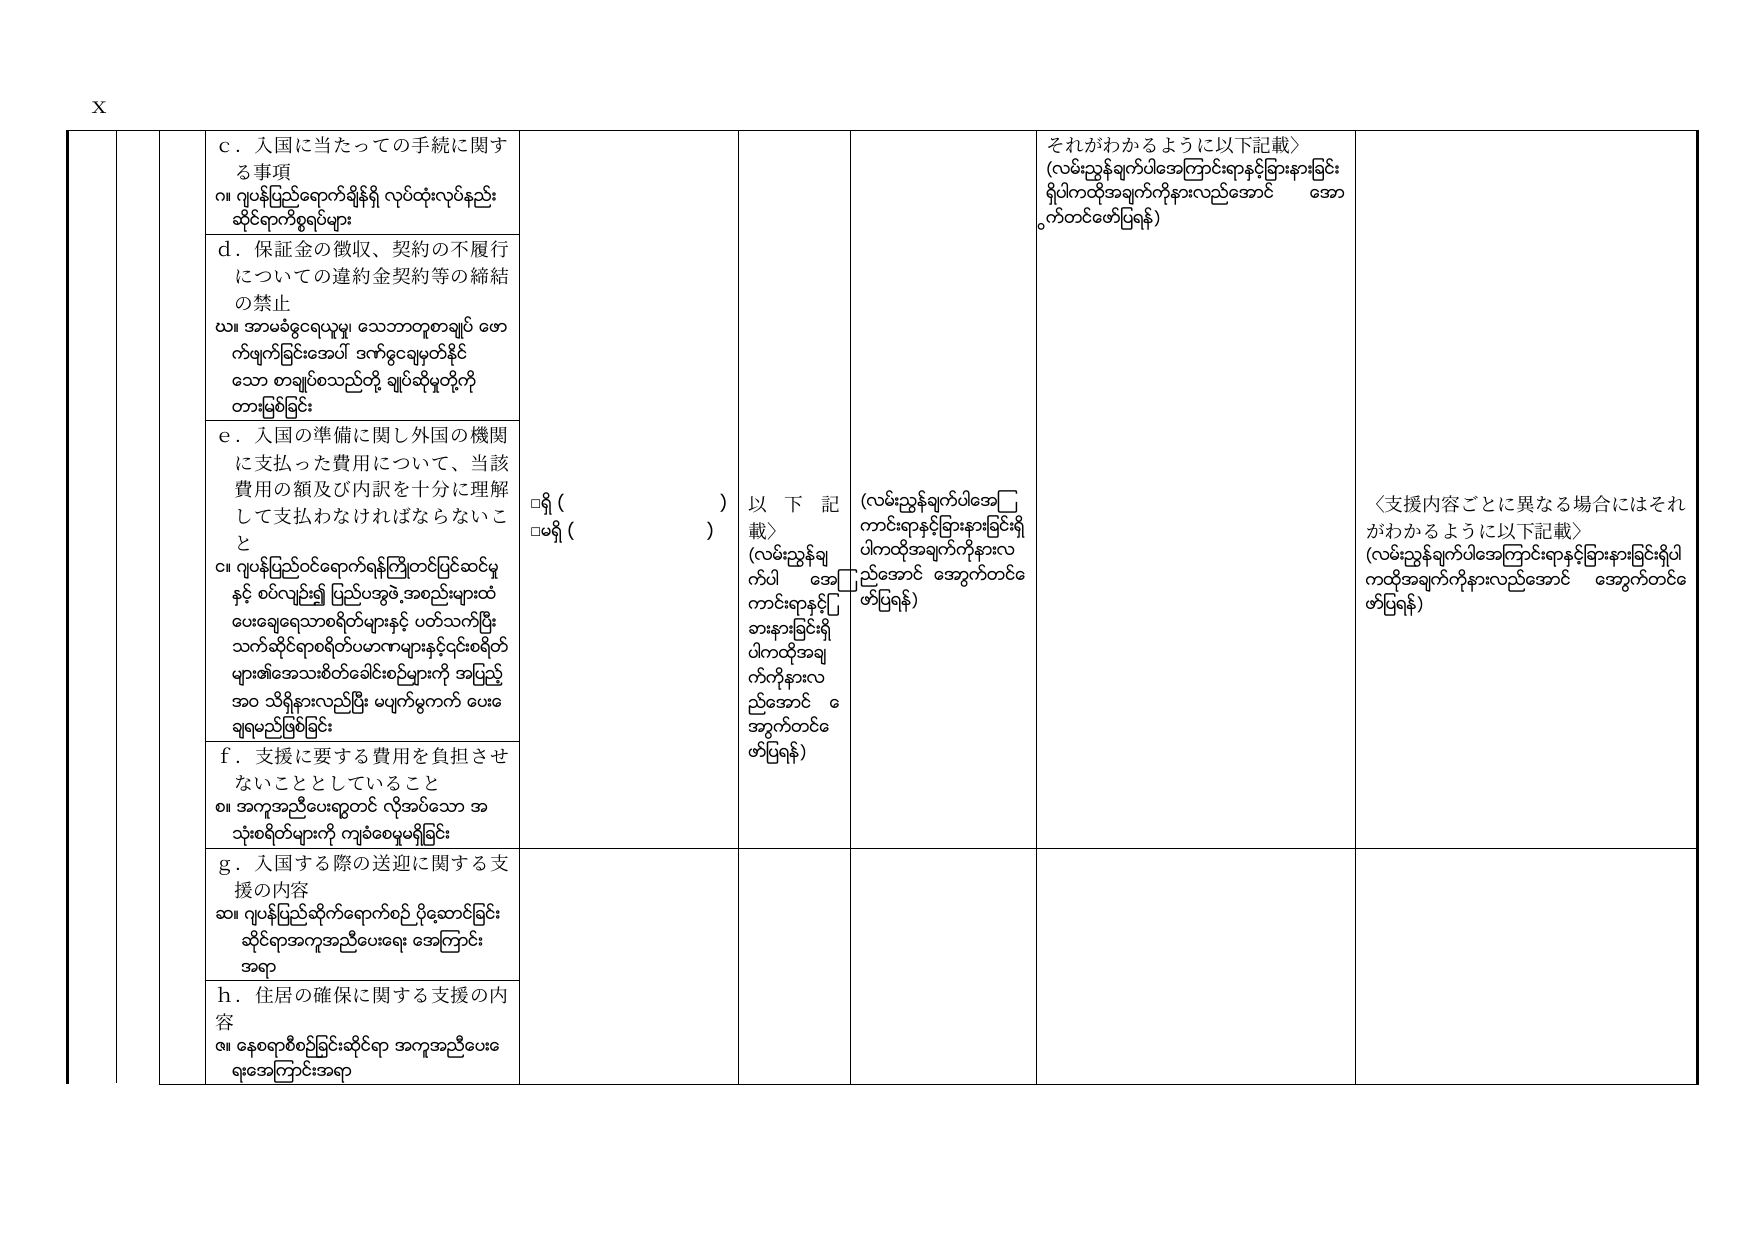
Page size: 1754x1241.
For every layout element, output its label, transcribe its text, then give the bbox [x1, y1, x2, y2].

table_cell ｅ．入国の準備に関し外国の機関に支払った費用について、当該費用の額及び内訳を十分に理解して支払わなければならないこと င။ ဂ်ပန္ျပည္ဝင္ေရာက္ရန္ႀကိဳတင္ျပင္ဆင္မႈ ႏွင့္ စပ္လ်ဉ္း၍ ျပည္ပအဖြဲ႕အစည္းမ်ားထံ ေပးေခ်ရေသာစရိတ္မ်ားႏွင့္ ပတ္သက္ၿပီး သက္ဆုိင္ရာစရိတ္ပမာဏမ်ားႏွင့္၎စရိတ္မ်ား၏အေသးစိတ္ေခါင္းစဉ္မ်ားကို အျပည့္အဝ သိရွိနားလည္ၿပီး မပ်က္မကြက္ ေပးေခ်ရမည္ျဖစ္ျခင္း [206, 421, 519, 741]
table_cell ｆ．支援に要する費用を負担させないこととしていること စ။ အကူအညီေပးရာတြင္ လုိအပ္ေသာ အသံုးစရိတ္မ်ားကို က်ခံေစမႈမရွိျခင္း [206, 742, 519, 848]
table_cell [1037, 849, 1355, 1084]
table_cell ｃ．入国に当たっての手続に関する事項 ဂ။ ဂ်ပန္ျပည္ေရာက္ခ်ိန္ရွိ လုပ္ထံုးလုပ္နည္း ဆုိင္ရာကိစၥရပ္မ်ား [206, 131, 519, 234]
table_cell [1356, 849, 1696, 1084]
table_cell ｇ．入国する際の送迎に関する支援の内容 ဆ။ ဂ်ပန္ျပည္ဆိုက္ေရာက္စဉ္ ပို႔ေဆာင္ျခင္း ဆုိင္ရာအကူအညီေပးေရး အေၾကာင္းအရာ [206, 849, 519, 980]
table_cell [520, 849, 738, 1084]
table_cell ｄ．保証金の徴収、契約の不履行についての違約金契約等の締結の禁止 ဃ။ အာမခံေငြရယူမႈ၊ သေဘာတူစာခ်ဳပ္ ေဖာက္ဖ်က္ျခင္းအေပၚ ဒဏ္ေငြခ်မွတ္ႏိုင္ ေသာ စာခ်ဳပ္စသည္တို႔ ခ်ဳပ္ဆိုမႈတို႔ကို တားျမစ္ျခင္း [206, 235, 519, 420]
table_cell ｈ．住居の確保に関する支援の内容 ဇ။ ေနစရာစီစဉ္ျခင္းဆိုင္ရာ အကူအညီေပးေရးအေၾကာင္းအရာ [206, 981, 519, 1084]
table_cell [739, 849, 850, 1084]
table_cell [851, 849, 1036, 1084]
